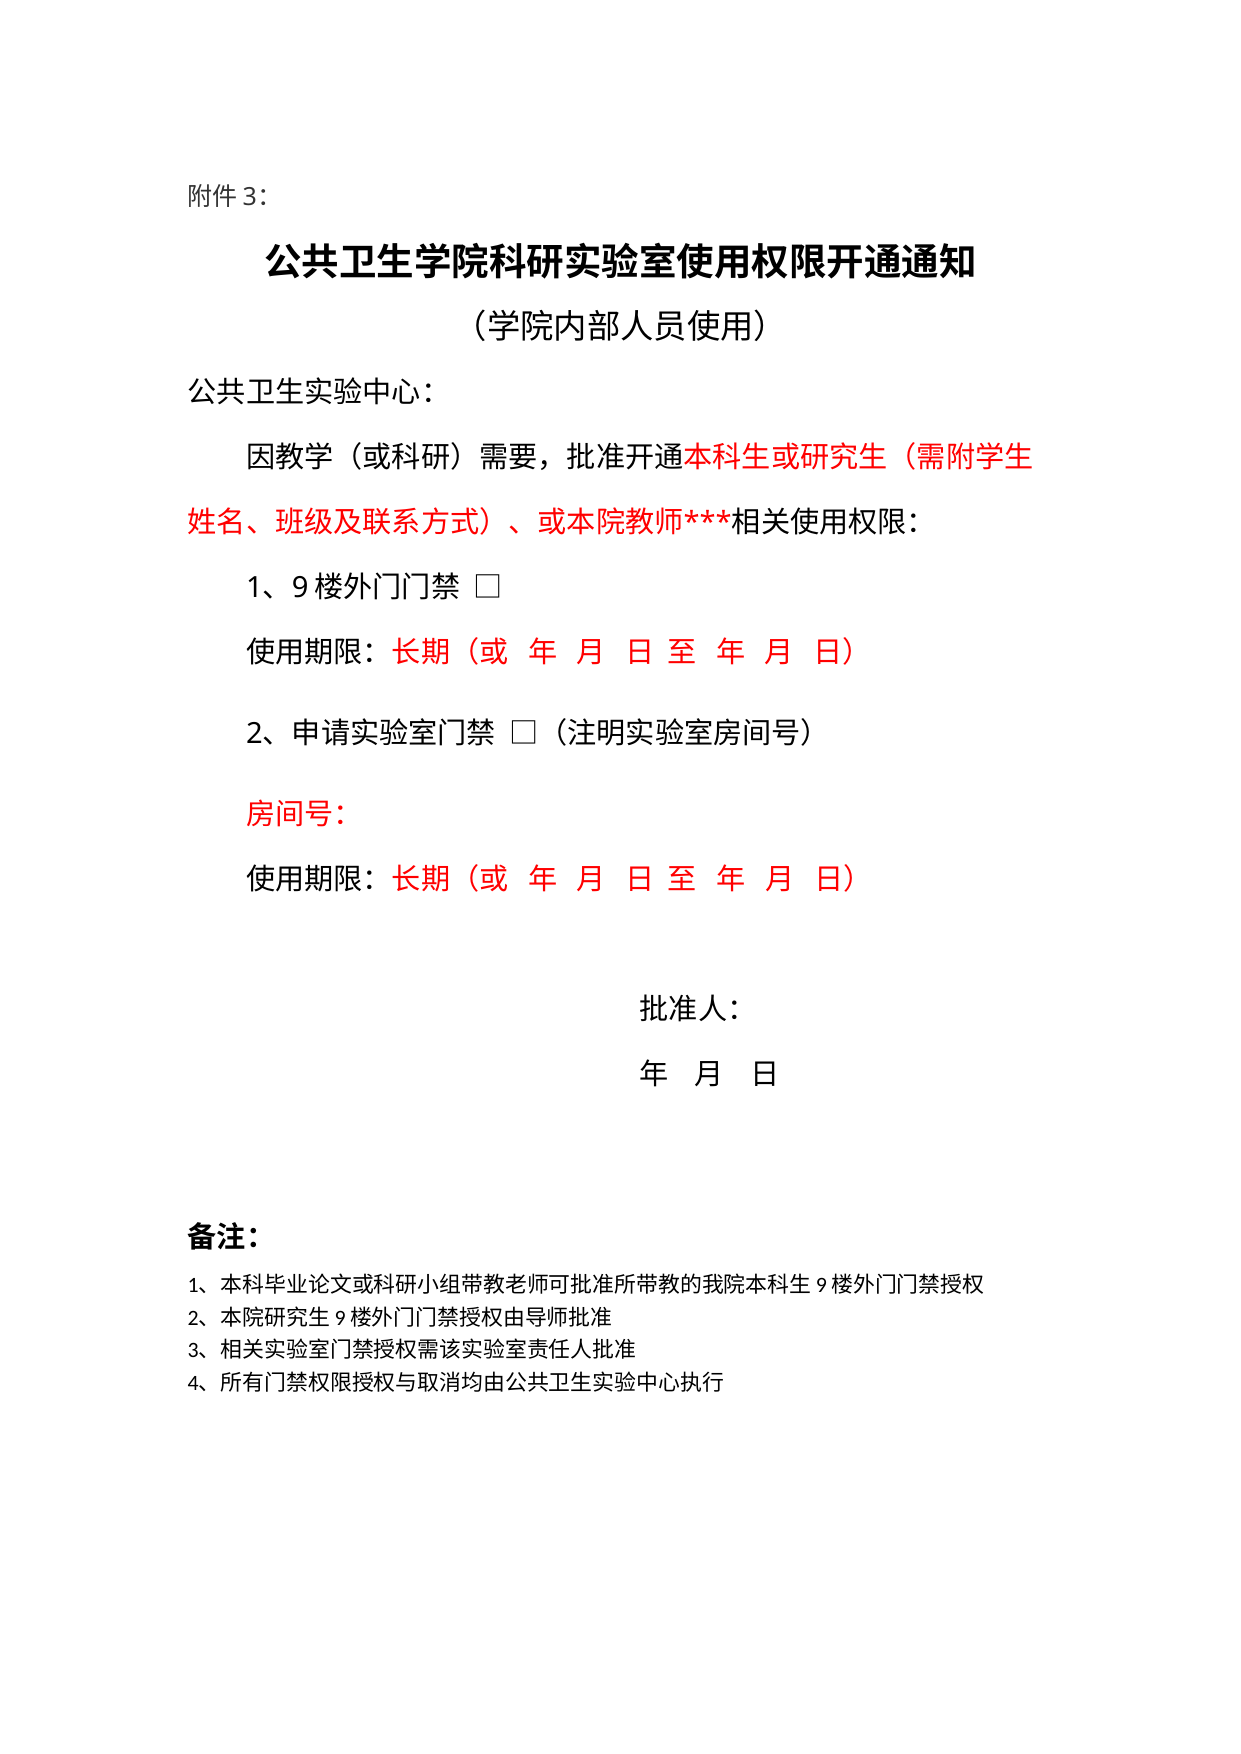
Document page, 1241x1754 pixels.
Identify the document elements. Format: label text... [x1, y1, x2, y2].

text 附件3： [187, 162, 1053, 227]
text 4、所有门禁权限授权与取消均由公共卫生实验中心执行 [187, 1364, 1053, 1397]
text （学院内部人员使用） [187, 292, 1053, 357]
text 年 月 日 [187, 1039, 1053, 1104]
text 因教学（或科研）需要，批准开通本科生或研究生（需附学生姓名、班级及联系方式）、或本院教师***相关使用权限： [187, 422, 1053, 552]
text 2、申请实验室门禁 □（注明实验室房间号） [187, 698, 1053, 763]
text 公共卫生学院科研实验室使用权限开通通知 [187, 227, 1053, 292]
text 1、9楼外门门禁 □ [187, 552, 1053, 617]
text 使用期限：长期（或 年 月 日 至 年 月 日） [187, 617, 1053, 682]
text 3、相关实验室门禁授权需该实验室责任人批准 [187, 1332, 1053, 1364]
text 房间号： [187, 779, 1053, 844]
text 公共卫生实验中心： [187, 357, 1053, 422]
text 批准人： [187, 974, 1053, 1039]
text 2、本院研究生9楼外门门禁授权由导师批准 [187, 1299, 1053, 1332]
text 使用期限：长期（或 年 月 日 至 年 月 日） [187, 844, 1053, 909]
text 备注： [187, 1202, 1053, 1267]
text 1、本科毕业论文或科研小组带教老师可批准所带教的我院本科生9楼外门门禁授权 [187, 1267, 1053, 1299]
